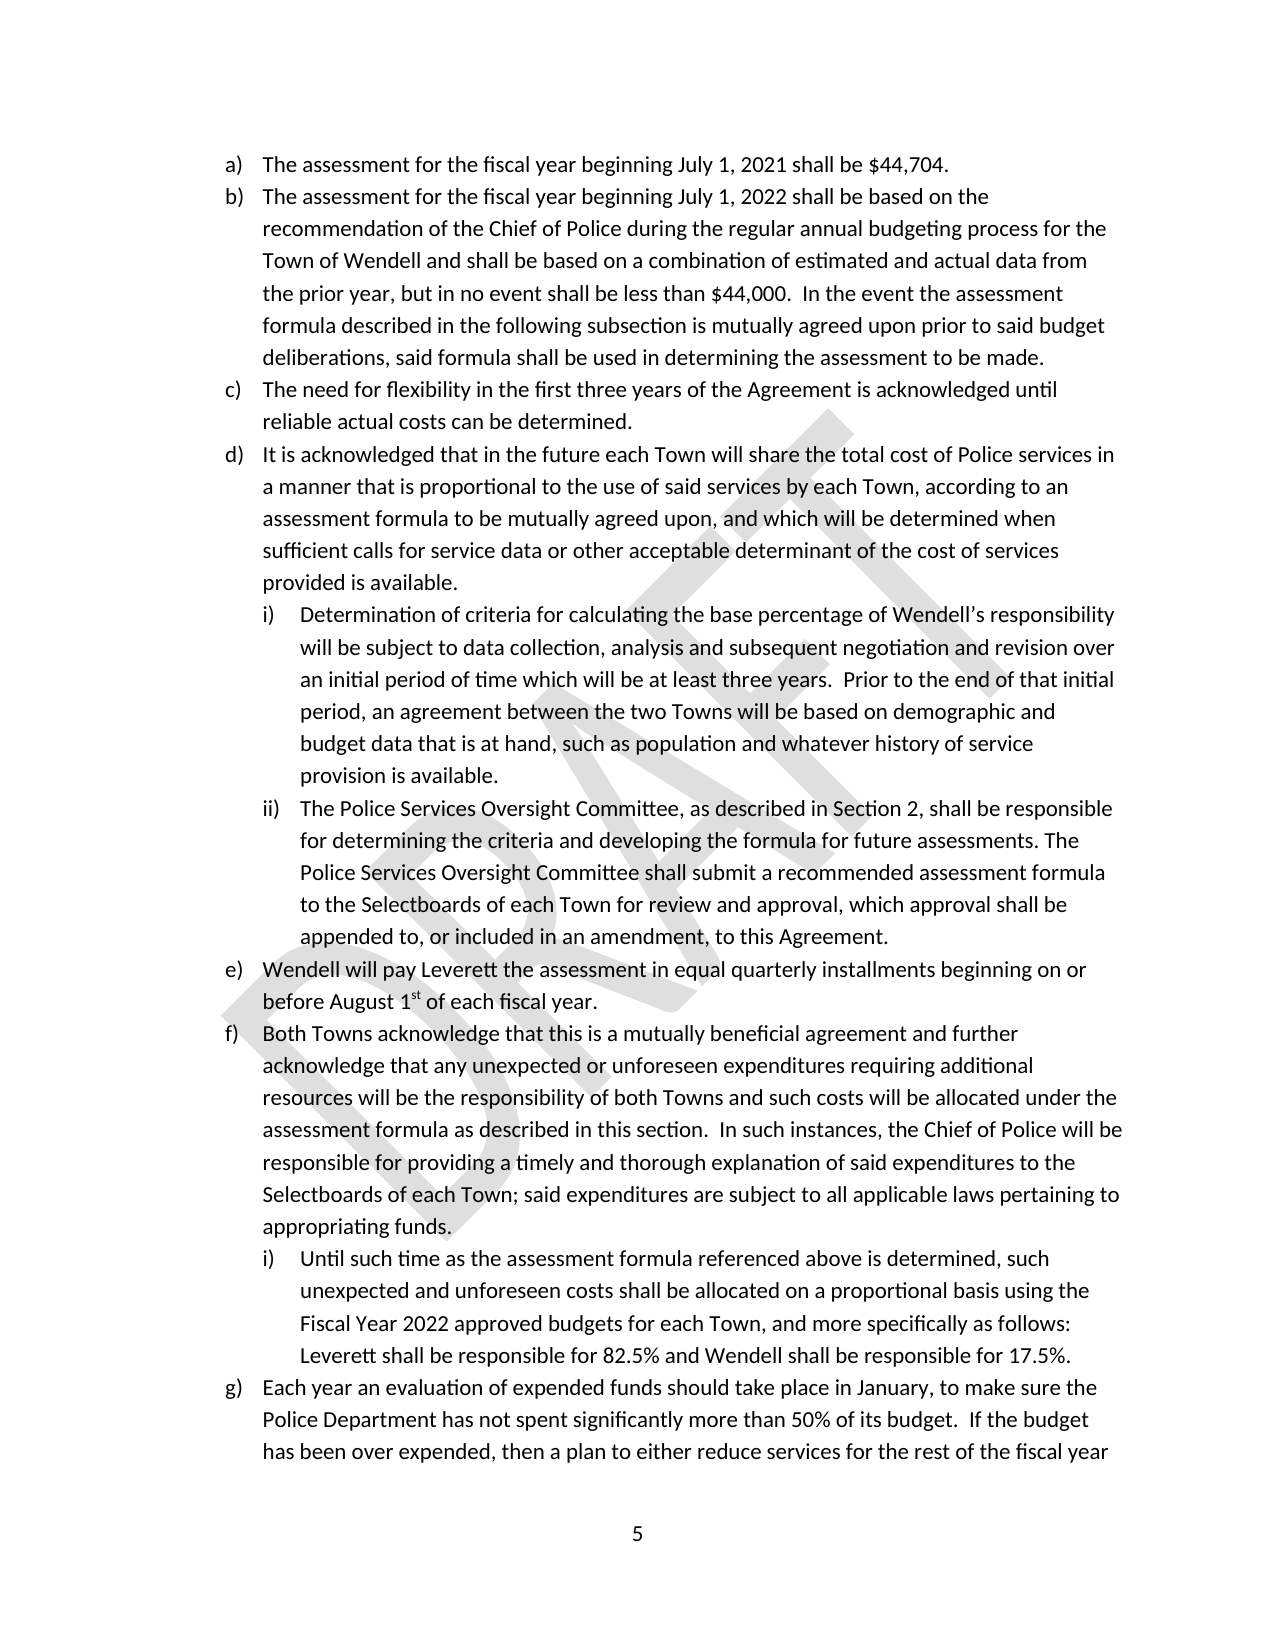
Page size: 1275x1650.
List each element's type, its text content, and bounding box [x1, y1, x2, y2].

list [225, 1373, 1125, 1466]
list The Police Services Oversight Committee, as described in Section 2, shall be responsible for determining the criteria and developing the formula for future assessments. The Police Services Oversight Committee shall submit a recommended assessment formula to the Selectboards of each Town for review and approval, which approval shall be appended to, or included in an amendment, to this Agreement. [262, 794, 1125, 951]
list The need for flexibility in the first three years of the Agreement is acknowledged until reliable actual costs can be determined. [225, 375, 1125, 436]
list Determination of criteria for calculating the base percentage of Wendell’s responsibility will be subject to data collection, analysis and subsequent negotiation and revision over an initial period of time which will be at least three years. Prior to the end of that initial period, an agreement between the two Towns will be based on demographic and budget data that is at hand, such as population and whatever history of service provision is available. [262, 601, 1125, 789]
list Until such time as the assessment formula referenced above is determined, such unexpected and unforeseen costs shall be allocated on a proportional basis using the Fiscal Year 2022 approved budgets for each Town, and more specifically as follows: Leverett shall be responsible for 82.5% and Wendell shall be responsible for 17.5%. [262, 1244, 1125, 1369]
list It is acknowledged that in the future each Town will share the total cost of Police services in a manner that is proportional to the use of said services by each Town, according to an assessment formula to be mutually agreed upon, and which will be determined when sufficient calls for service data or other acceptable determinant of the cost of services provided is available. [225, 440, 1125, 596]
list The assessment for the fiscal year beginning July 1, 2021 shall be $44,704. [225, 150, 1125, 178]
list The assessment for the fiscal year beginning July 1, 2022 shall be based on the recommendation of the Chief of Police during the regular annual budgeting process for the Town of Wendell and shall be based on a combination of estimated and actual data from the prior year, but in no event shall be less than $44,000. In the event the assessment formula described in the following subsection is mutually agreed upon prior to said budget deliberations, said formula shall be used in determining the assessment to be made. [225, 182, 1125, 371]
list Both Towns acknowledge that this is a mutually beneficial agreement and further acknowledge that any unexpected or unforeseen expenditures requiring additional resources will be the responsibility of both Towns and such costs will be allocated under the assessment formula as described in this section. In such instances, the Chief of Police will be responsible for providing a timely and thorough explanation of said expenditures to the Selectboards of each Town; said expenditures are subject to all applicable laws pertaining to appropriating funds. [225, 1019, 1125, 1240]
list Wendell will pay Leverett the assessment in equal quarterly installments beginning on or before August 1st of each fiscal year. [225, 955, 1125, 1015]
